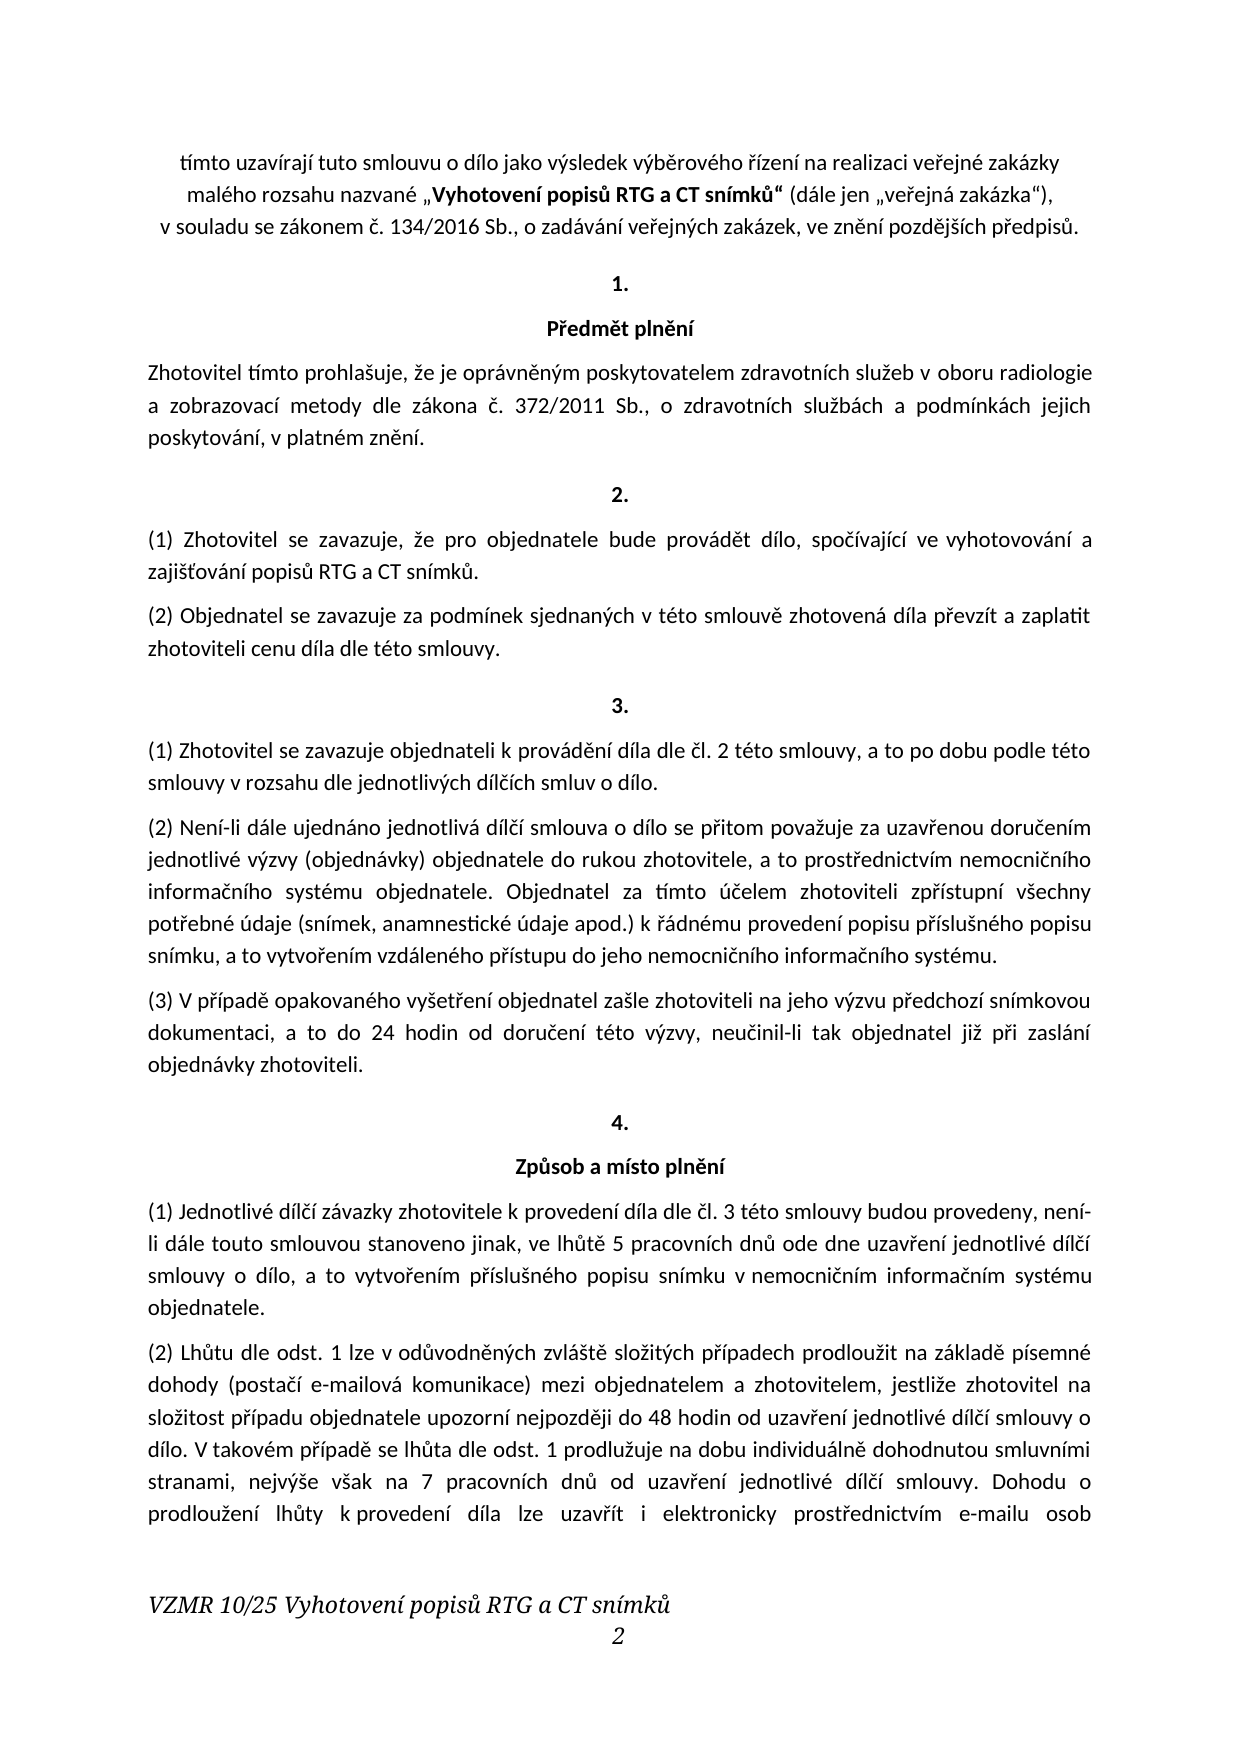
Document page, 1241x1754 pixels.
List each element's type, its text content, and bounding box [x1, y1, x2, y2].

text 3. [148, 691, 1093, 719]
text (2) Není-li dále ujednáno jednotlivá dílčí smlouva o dílo se přitom považuje za uzavřenou doručením jednotlivé výzvy (objednávky) objednatele do rukou zhotovitele, a to prostřednictvím nemocničního informačního systému objednatele. Objednatel za tímto účelem zhotoviteli zpřístupní všechny potřebné údaje (snímek, anamnestické údaje apod.) k řádnému provedení popisu příslušného popisu snímku, a to vytvořením vzdáleného přístupu do jeho nemocničního informačního systému. [148, 813, 1093, 969]
text (1) Zhotovitel se zavazuje, že pro objednatele bude provádět dílo, spočívající ve vyhotovování a zajišťování popisů RTG a CT snímků. [148, 525, 1093, 585]
text 2. [148, 480, 1093, 508]
text 4. [148, 1108, 1093, 1136]
text 1. [148, 269, 1093, 297]
text Předmět plnění [148, 314, 1093, 342]
text (1) Jednotlivé dílčí závazky zhotovitele k provedení díla dle čl. 3 této smlouvy budou provedeny, není-li dále touto smlouvou stanoveno jinak, ve lhůtě 5 pracovních dnů ode dne uzavření jednotlivé dílčí smlouvy o dílo, a to vytvořením příslušného popisu snímku v nemocničním informačním systému objednatele. [148, 1197, 1093, 1322]
text tímto uzavírají tuto smlouvu o dílo jako výsledek výběrového řízení na realizaci veřejné zakázky malého rozsahu nazvané „Vyhotovení popisů RTG a CT snímků“ (dále jen „veřejná zakázka“), v souladu se zákonem č. 134/2016 Sb., o zadávání veřejných zakázek, ve znění pozdějších předpisů. [148, 148, 1093, 240]
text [148, 1338, 1093, 1527]
text (2) Objednatel se zavazuje za podmínek sjednaných v této smlouvě zhotovená díla převzít a zaplatit zhotoviteli cenu díla dle této smlouvy. [148, 602, 1093, 662]
text Zhotovitel tímto prohlašuje, že je oprávněným poskytovatelem zdravotních služeb v oboru radiologie a zobrazovací metody dle zákona č. 372/2011 Sb., o zdravotních službách a podmínkách jejich poskytování, v platném znění. [148, 358, 1093, 451]
text (1) Zhotovitel se zavazuje objednateli k provádění díla dle čl. 2 této smlouvy, a to po dobu podle této smlouvy v rozsahu dle jednotlivých dílčích smluv o dílo. [148, 736, 1093, 796]
text (3) V případě opakovaného vyšetření objednatel zašle zhotoviteli na jeho výzvu předchozí snímkovou dokumentaci, a to do 24 hodin od doručení této výzvy, neučinil-li tak objednatel již při zaslání objednávky zhotoviteli. [148, 986, 1093, 1078]
text Způsob a místo plnění [148, 1152, 1093, 1180]
